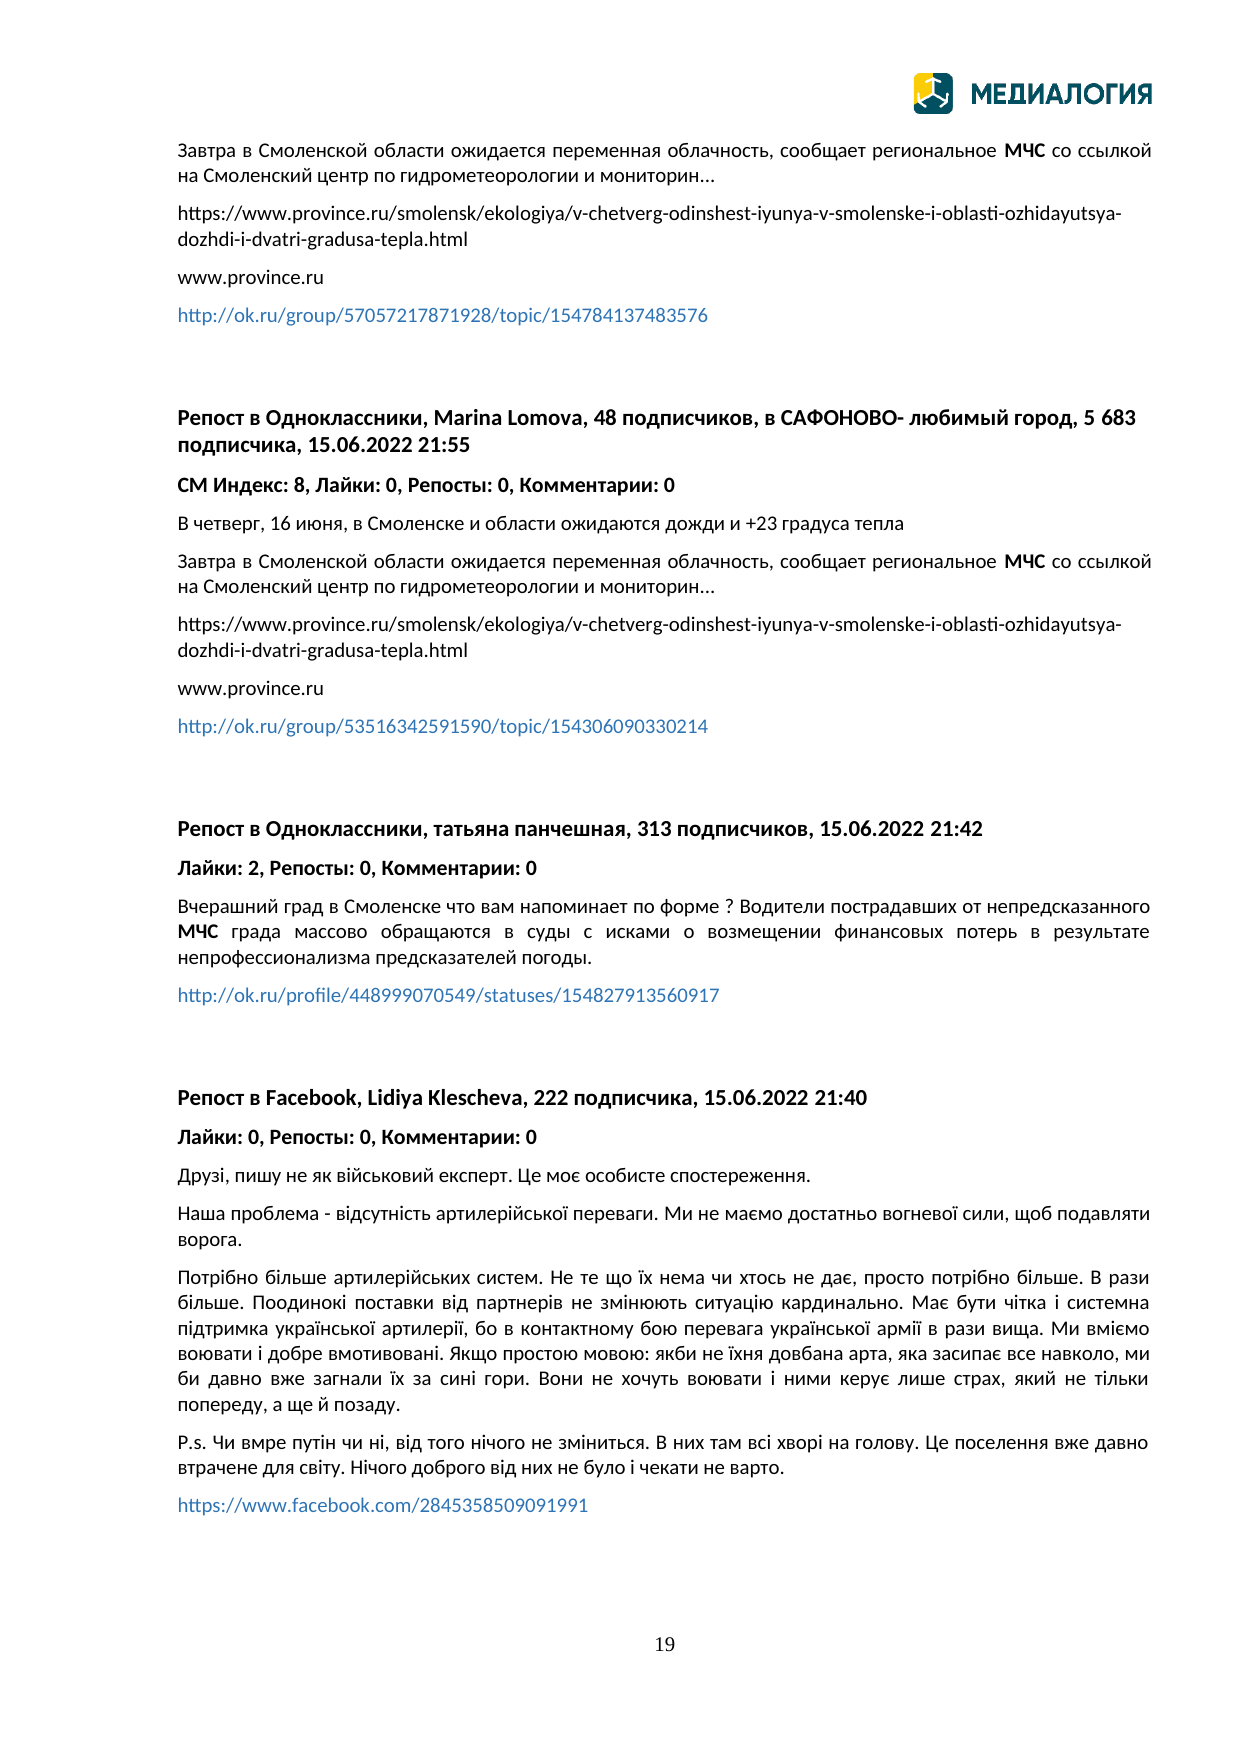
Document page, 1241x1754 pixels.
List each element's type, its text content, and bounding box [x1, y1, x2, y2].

text В четверг, 16 июня, в Смоленске и области ожидаются дожди и +23 градуса тепла [177, 510, 1152, 536]
picture [913, 73, 1152, 114]
text Репост в Одноклассники, татьяна панчешная, 313 подписчиков, 15.06.2022 21:42 [177, 814, 1152, 842]
text www.province.ru [177, 675, 1152, 700]
text https://www.facebook.com/2845358509091991 [177, 1492, 1152, 1518]
text Репост в Одноклассники, Marina Lomova, 48 подписчиков, в САФОНОВО- любимый город, 5 683 подписчика, 15.06.2022 21:55 [177, 403, 1152, 459]
text http://ok.ru/group/57057217871928/topic/154784137483576 [177, 302, 1152, 327]
text http://ok.ru/group/53516342591590/topic/154306090330214 [177, 713, 1152, 738]
text www.province.ru [177, 264, 1152, 289]
text Друзі, пишу не як військовий експерт. Це моє особисте спостереження. [177, 1163, 1152, 1188]
text https://www.province.ru/smolensk/ekologiya/v-chetverg-odinshest-iyunya-v-smolenske-i-oblasti-ozhidayutsya-dozhdi-i-dvatri-gradusa-tepla.html [177, 201, 1152, 251]
text Вчерашний град в Смоленске что вам напоминает по форме ? Водители пострадавших от непредсказанного МЧС града массово обращаются в суды с исками о возмещении финансовых потерь в результате непрофессионализма предсказателей погоды. [177, 893, 1152, 969]
text Лайки: 0, Репосты: 0, Комментарии: 0 [177, 1123, 1152, 1150]
text Лайки: 2, Репосты: 0, Комментарии: 0 [177, 854, 1152, 881]
text Репост в Facebook, Lidiya Klescheva, 222 подписчика, 15.06.2022 21:40 [177, 1083, 1152, 1111]
text https://www.province.ru/smolensk/ekologiya/v-chetverg-odinshest-iyunya-v-smolenske-i-oblasti-ozhidayutsya-dozhdi-i-dvatri-gradusa-tepla.html [177, 612, 1152, 662]
text P.s. Чи вмре путін чи ні, від того нічого не зміниться. В них там всі хворі на голову. Це поселення вже давно втрачене для світу. Нічого доброго від них не було і чекати не варто. [177, 1429, 1152, 1480]
text СМ Индекс: 8, Лайки: 0, Репосты: 0, Комментарии: 0 [177, 471, 1152, 498]
text http://ok.ru/profile/448999070549/statuses/154827913560917 [177, 982, 1152, 1007]
text Потрібно більше артилерійських систем. Не те що їх нема чи хтось не дає, просто потрібно більше. В рази більше. Поодинокі поставки від партнерів не змінюють ситуацію кардинально. Має бути чітка і системна підтримка української артилерії, бо в контактному бою перевага української армії в рази вища. Ми вміємо воювати і добре вмотивовані. Якщо простою мовою: якби не їхня довбана арта, яка засипає все навколо, ми би давно вже загнали їх за сині гори. Вони не хочуть воювати і ними керує лише страх, який не тільки попереду, а ще й позаду. [177, 1264, 1152, 1416]
text Наша проблема - відсутність артилерійської переваги. Ми не маємо достатньо вогневої сили, щоб подавляти ворога. [177, 1201, 1152, 1251]
